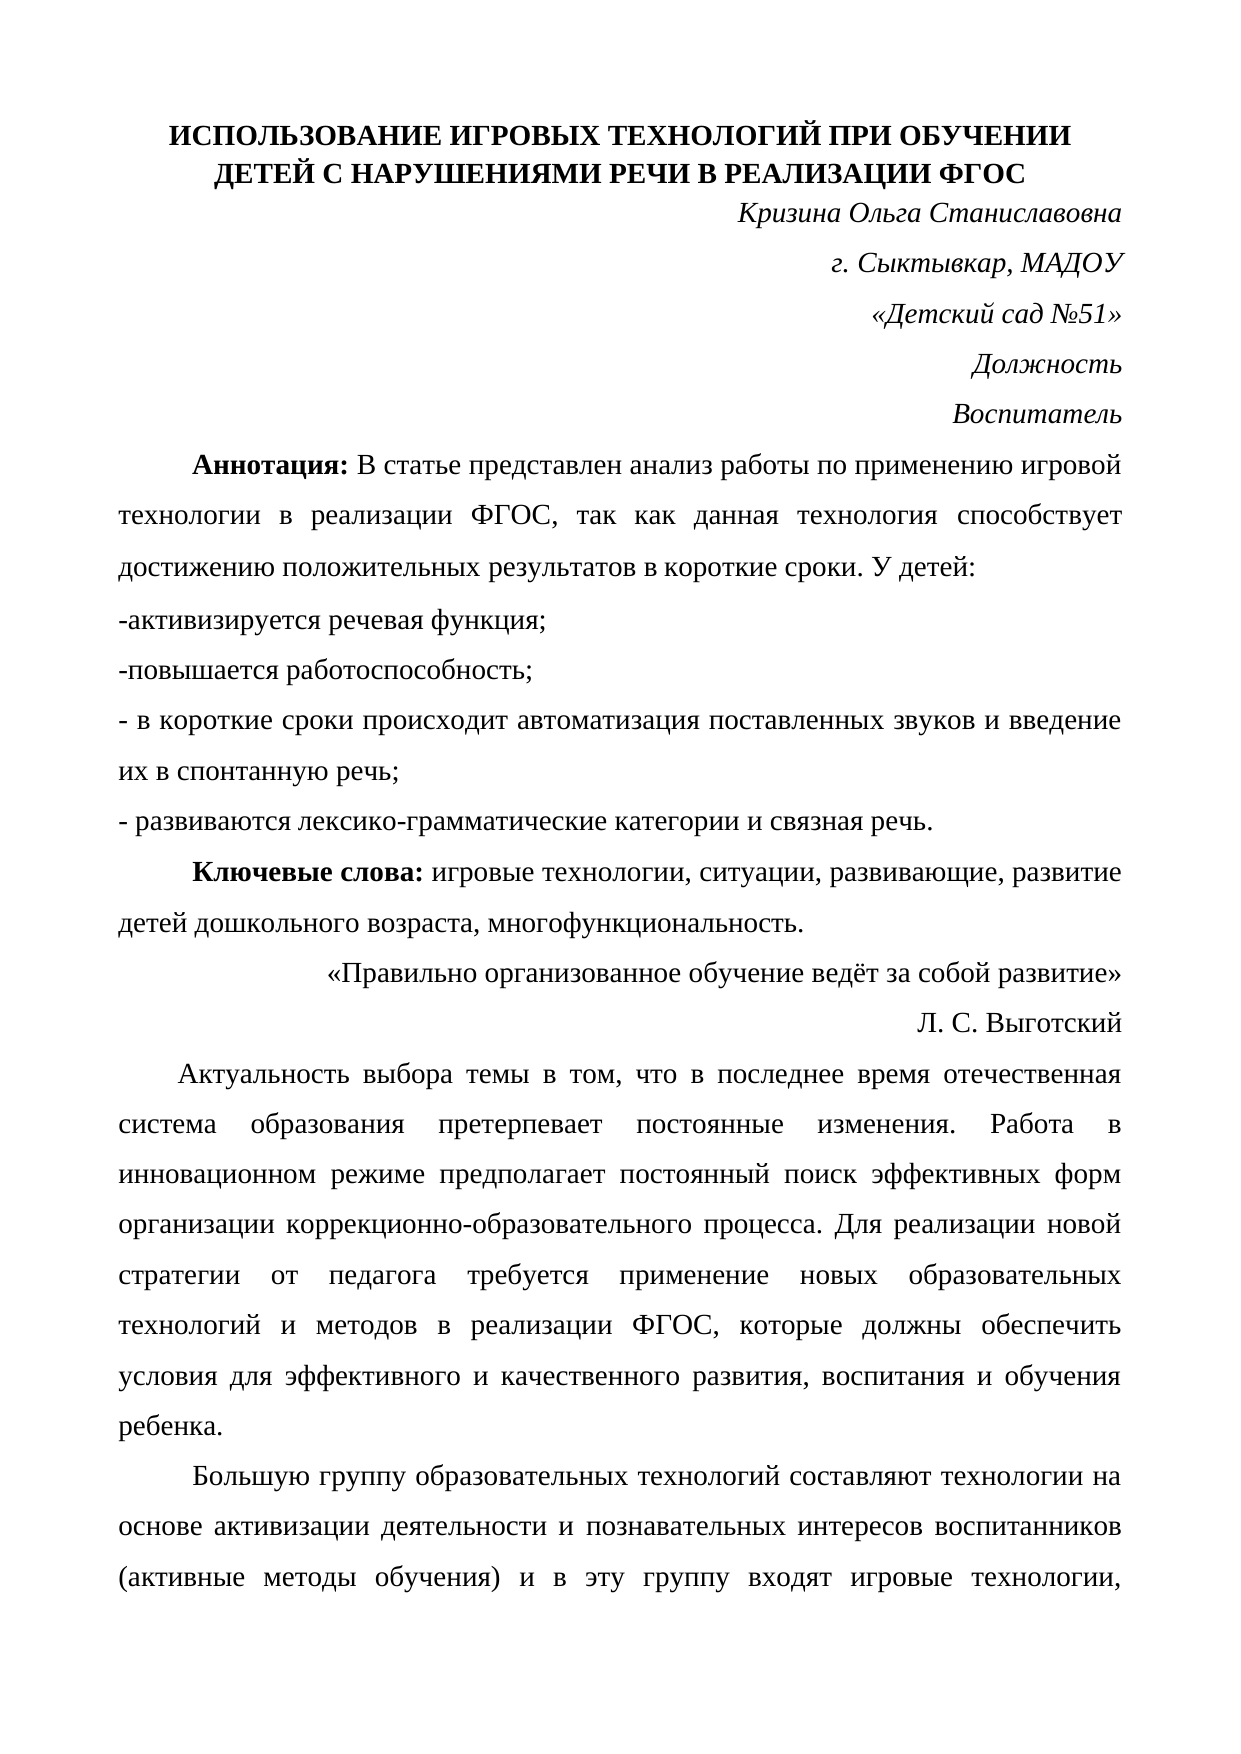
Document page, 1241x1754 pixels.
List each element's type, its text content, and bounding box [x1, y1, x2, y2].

text Аннотация: В статье представлен анализ работы по применению игровой технологии в реализации ФГОС, так как данная технология способствует достижению положительных результатов в короткие сроки. У детей: [118, 447, 1122, 584]
text Ключевые слова: игровые технологии, ситуации, развивающие, развитие детей дошкольного возраста, многофункциональность. [118, 854, 1122, 938]
text - развиваются лексико-грамматические категории и связная речь. [118, 803, 1122, 837]
text -повышается работоспособность; [62, 652, 1122, 686]
text Актуальность выбора темы в том, что в последнее время отечественная система образования претерпевает постоянные изменения. Работа в инновационном режиме предполагает постоянный поиск эффективных форм организации коррекционно-образовательного процесса. Для реализации новой стратегии от педагога требуется применение новых образовательных технологий и методов в реализации ФГОС, которые должны обеспечить условия для эффективного и качественного развития, воспитания и обучения ребенка. [118, 1056, 1122, 1441]
text - в короткие сроки происходит автоматизация поставленных звуков и введение их в спонтанную речь; [118, 702, 1122, 786]
text Кризина Ольга Станиславовна [118, 195, 1122, 229]
text Л. С. Выготский [118, 1005, 1122, 1039]
text -активизируется речевая функция; [62, 602, 1122, 635]
text г. Сыктывкар, МАДОУ [118, 246, 1122, 279]
text Должность [118, 346, 1122, 380]
text Воспитатель [118, 396, 1122, 430]
text ИСПОЛЬЗОВАНИЕ ИГРОВЫХ ТЕХНОЛОГИЙ ПРИ ОБУЧЕНИИ ДЕТЕЙ С НАРУШЕНИЯМИ РЕЧИ В РЕАЛИЗАЦИИ ФГОС [118, 118, 1122, 190]
text «Детский сад №51» [118, 296, 1122, 329]
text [118, 1458, 1122, 1592]
text «Правильно организованное обучение ведёт за собой развитие» [118, 955, 1122, 989]
